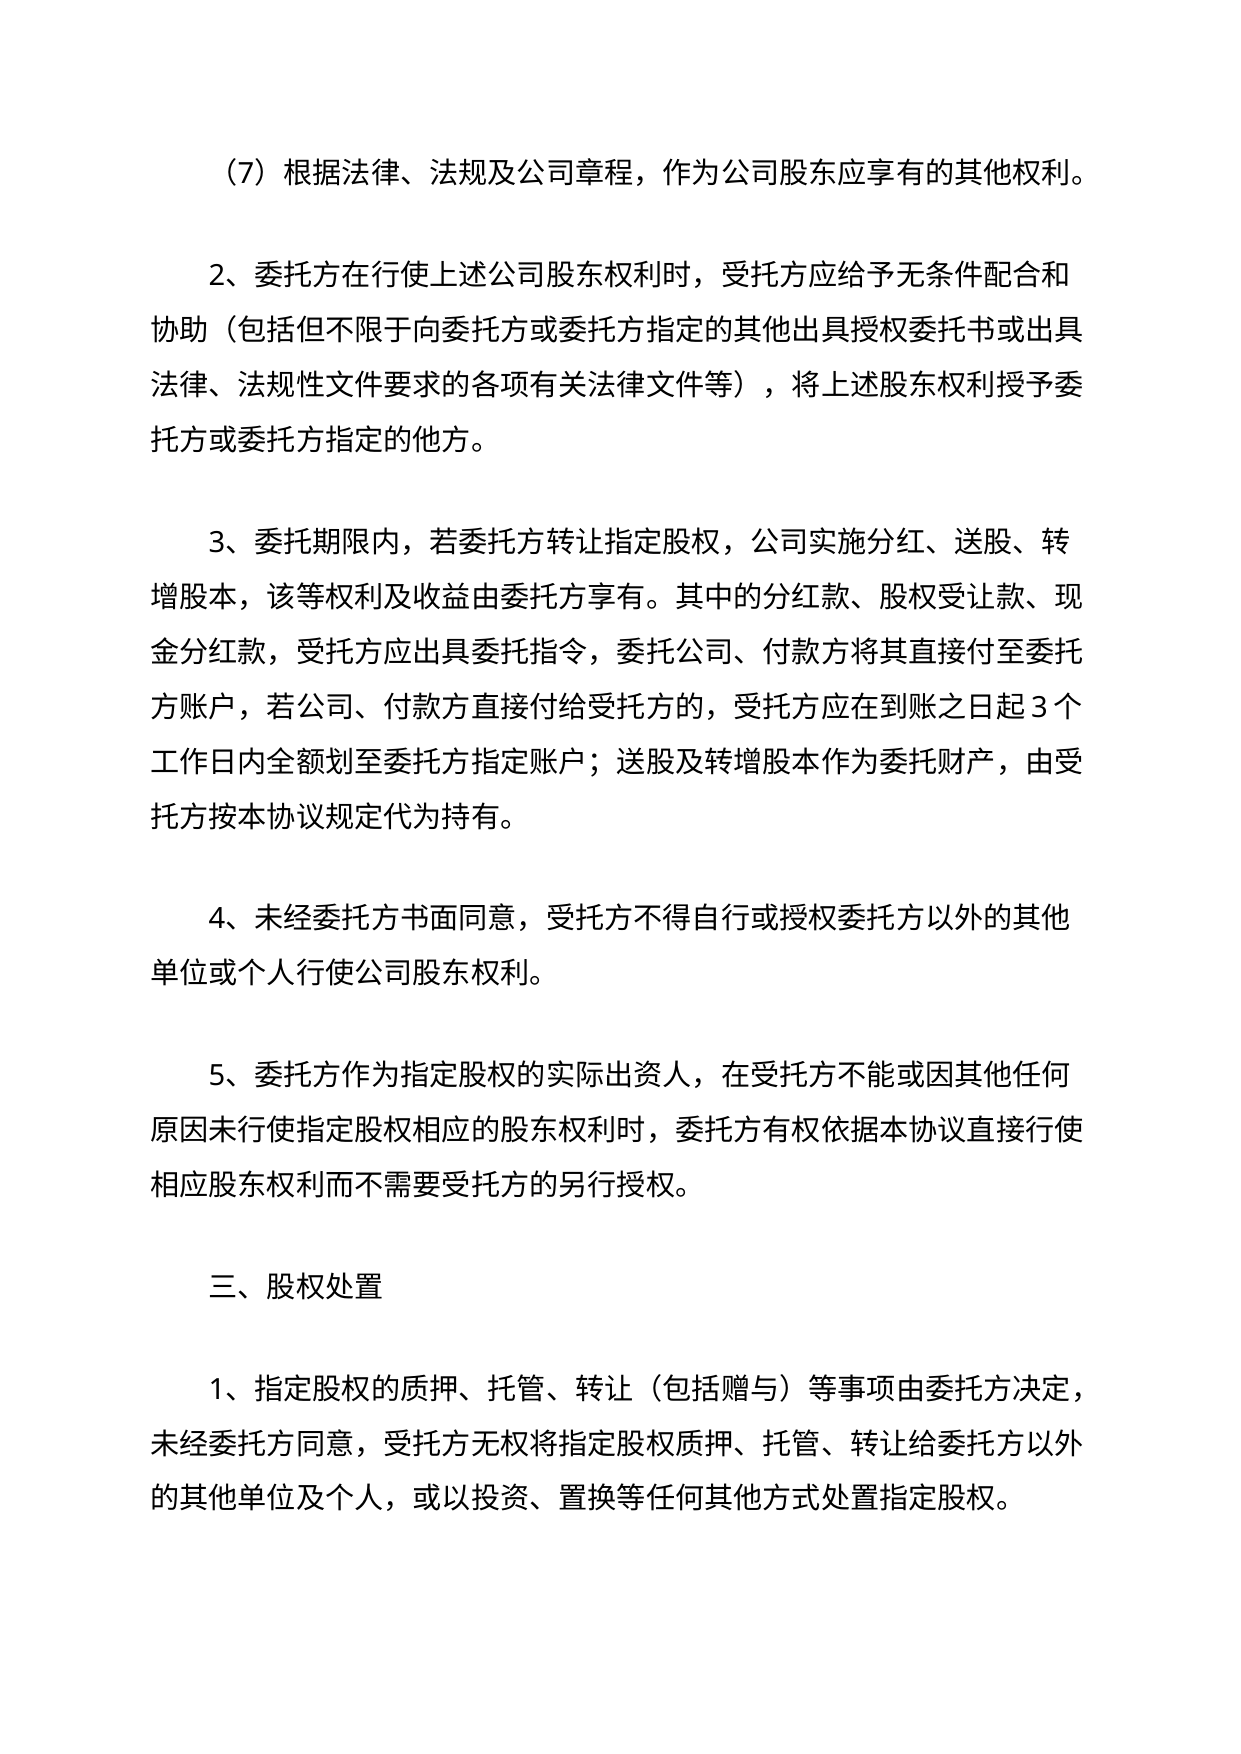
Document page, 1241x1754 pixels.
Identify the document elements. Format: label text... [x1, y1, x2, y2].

text 1、指定股权的质押、托管、转让（包括赠与）等事项由委托方决定，未经委托方同意，受托方无权将指定股权质押、托管、转让给委托方以外的其他单位及个人，或以投资、置换等任何其他方式处置指定股权。 [150, 1365, 1090, 1517]
text 2、委托方在行使上述公司股东权利时，受托方应给予无条件配合和协助（包括但不限于向委托方或委托方指定的其他出具授权委托书或出具法律、法规性文件要求的各项有关法律文件等），将上述股东权利授予委托方或委托方指定的他方。 [150, 252, 1090, 459]
text 3、委托期限内，若委托方转让指定股权，公司实施分红、送股、转增股本，该等权利及收益由委托方享有。其中的分红款、股权受让款、现金分红款，受托方应出具委托指令，委托公司、付款方将其直接付至委托方账户，若公司、付款方直接付给受托方的，受托方应在到账之日起3个工作日内全额划至委托方指定账户；送股及转增股本作为委托财产，由受托方按本协议规定代为持有。 [150, 518, 1090, 836]
text 三、股权处置 [150, 1263, 1090, 1306]
text 5、委托方作为指定股权的实际出资人，在受托方不能或因其他任何原因未行使指定股权相应的股东权利时，委托方有权依据本协议直接行使相应股东权利而不需要受托方的另行授权。 [150, 1052, 1090, 1204]
text （7）根据法律、法规及公司章程，作为公司股东应享有的其他权利。 [150, 150, 1090, 192]
text 4、未经委托方书面同意，受托方不得自行或授权委托方以外的其他单位或个人行使公司股东权利。 [150, 895, 1090, 992]
